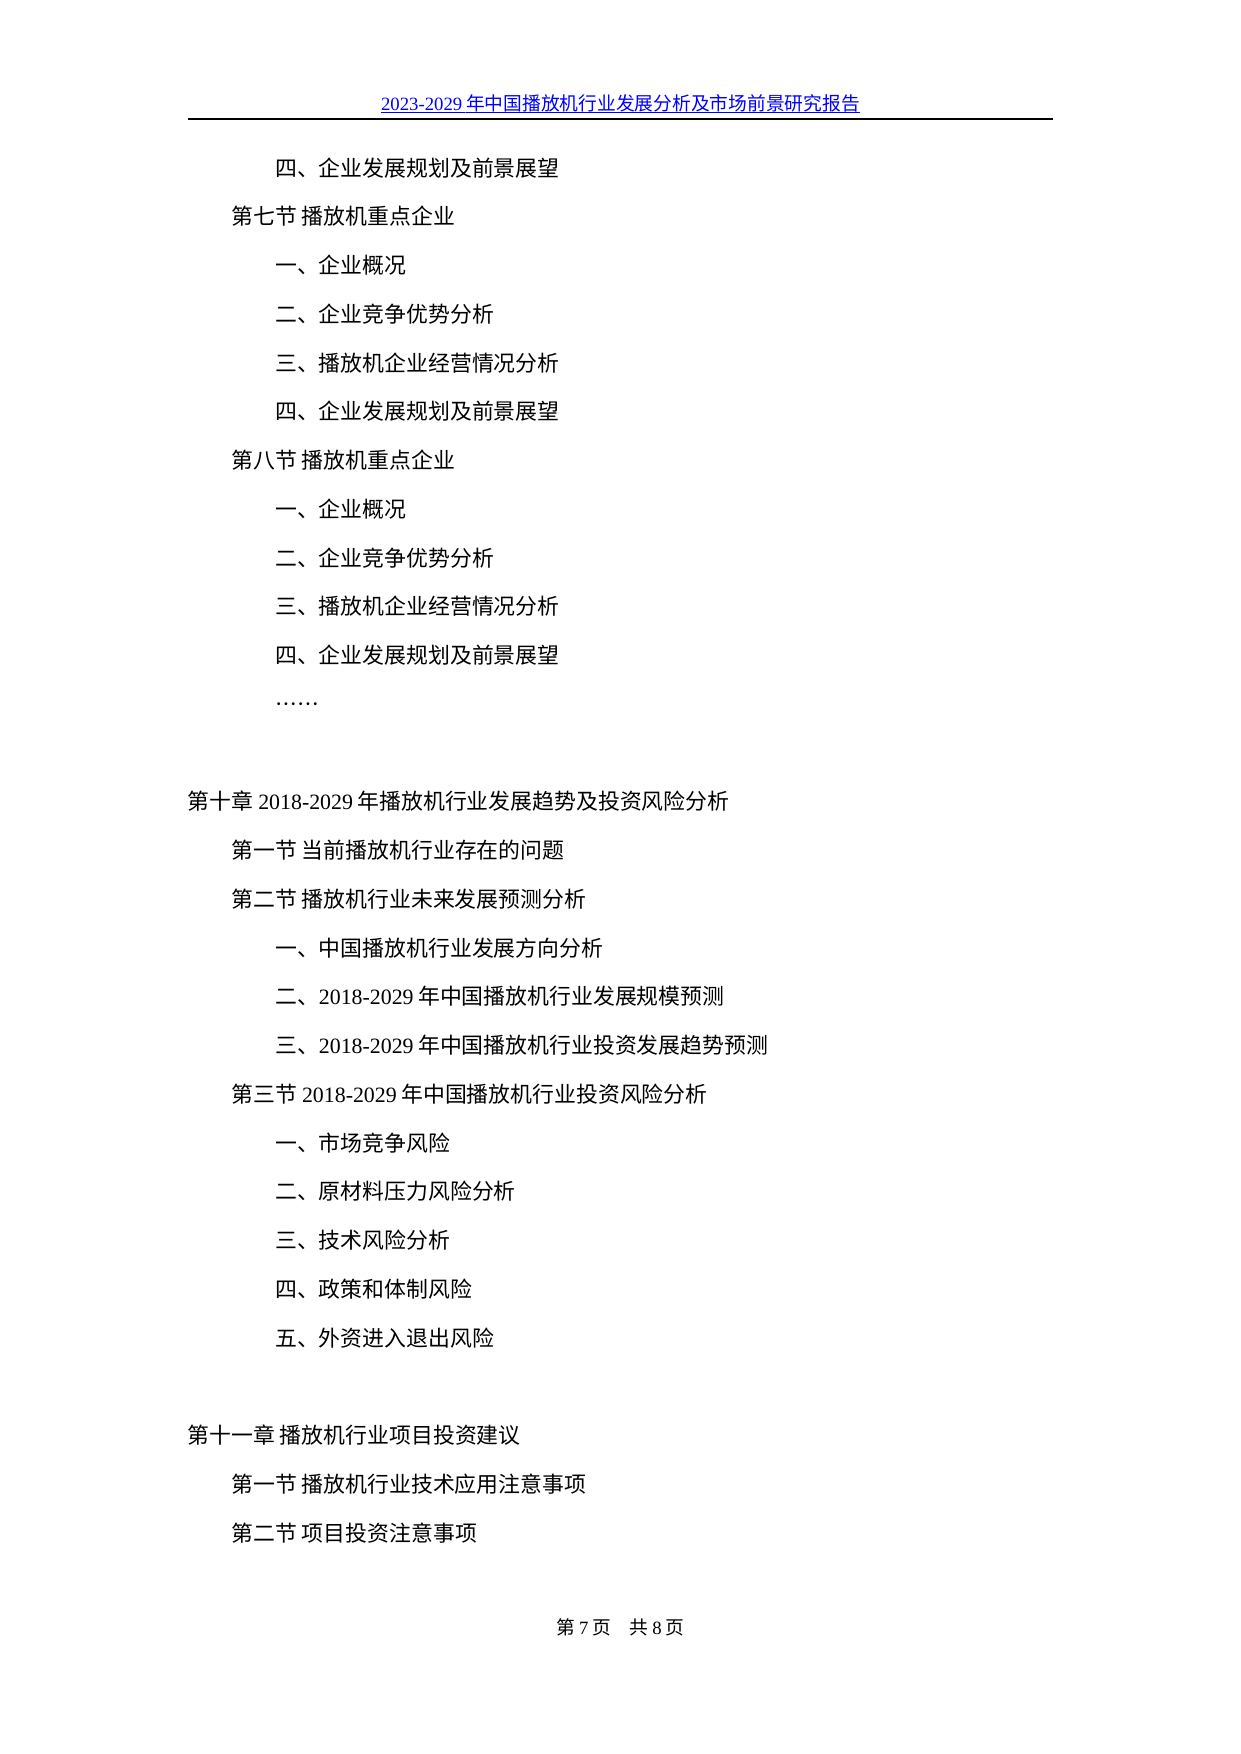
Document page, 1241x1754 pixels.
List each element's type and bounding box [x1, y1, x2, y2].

text [187, 150, 1053, 1548]
